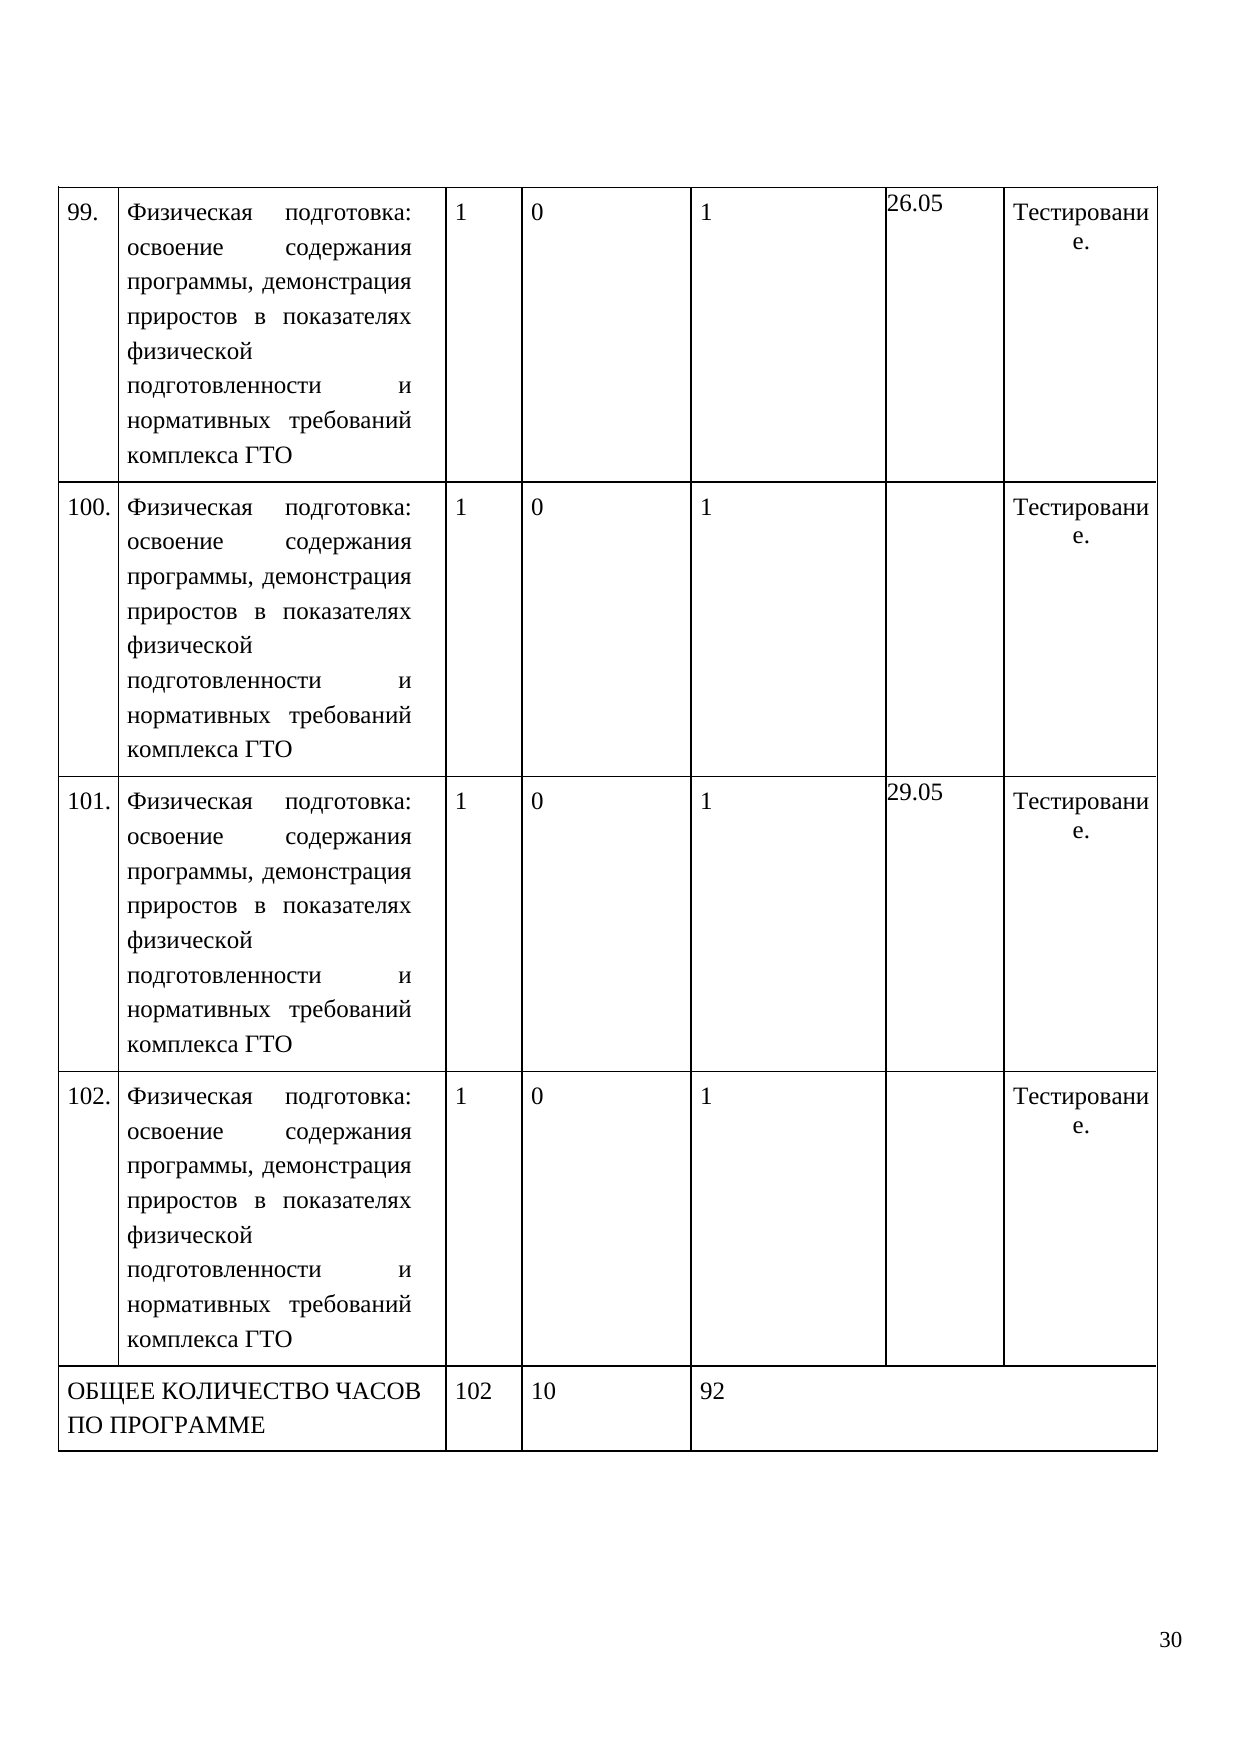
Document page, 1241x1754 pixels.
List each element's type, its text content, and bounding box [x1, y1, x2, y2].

table_cell ОБЩЕЕ КОЛИЧЕСТВО ЧАСОВ ПО ПРОГРАММЕ [59, 1367, 445, 1450]
table_cell 1 [447, 1072, 521, 1365]
table_cell 1 [692, 777, 885, 1071]
table_cell Физическая подготовка: освоение содержания программы, демонстрация приростов в показателях физической подготовленности и нормативных требований комплекса ГТО [119, 777, 445, 1071]
table_cell 10 [523, 1367, 690, 1450]
table_header 26.05 [887, 188, 1003, 481]
table_cell 1 [447, 777, 521, 1071]
table_cell 101. [59, 777, 118, 1071]
table_header Тестирование. [1005, 188, 1157, 481]
table_cell Тестирование. [1005, 776, 1157, 1071]
table_header Физическая подготовка: освоение содержания программы, демонстрация приростов в показателях физической подготовленности и нормативных требований комплекса ГТО [119, 188, 445, 481]
table_cell 0 [523, 777, 690, 1071]
table_cell Физическая подготовка: освоение содержания программы, демонстрация приростов в показателях физической подготовленности и нормативных требований комплекса ГТО [119, 1072, 445, 1365]
table_cell Тестирование. [1005, 481, 1157, 776]
table_header 1 [692, 188, 885, 481]
table_header 0 [523, 188, 690, 481]
table_header 1 [447, 188, 521, 481]
table_cell 1 [692, 483, 885, 776]
table_cell 0 [523, 1072, 690, 1365]
table_cell 102 [447, 1367, 521, 1450]
table_cell 0 [523, 483, 690, 776]
table_cell 29.05 [887, 777, 1003, 1071]
table_cell Физическая подготовка: освоение содержания программы, демонстрация приростов в показателях физической подготовленности и нормативных требований комплекса ГТО [119, 483, 445, 776]
table_cell 102. [59, 1072, 118, 1365]
table_cell [887, 483, 1003, 776]
table_cell 100. [59, 483, 118, 776]
table_cell 1 [447, 483, 521, 776]
table_cell 92 [692, 1365, 1157, 1450]
table_header 99. [59, 188, 118, 481]
table_cell Тестирование. [1005, 1071, 1157, 1365]
table_cell [887, 1072, 1003, 1365]
table_cell 1 [692, 1072, 885, 1365]
